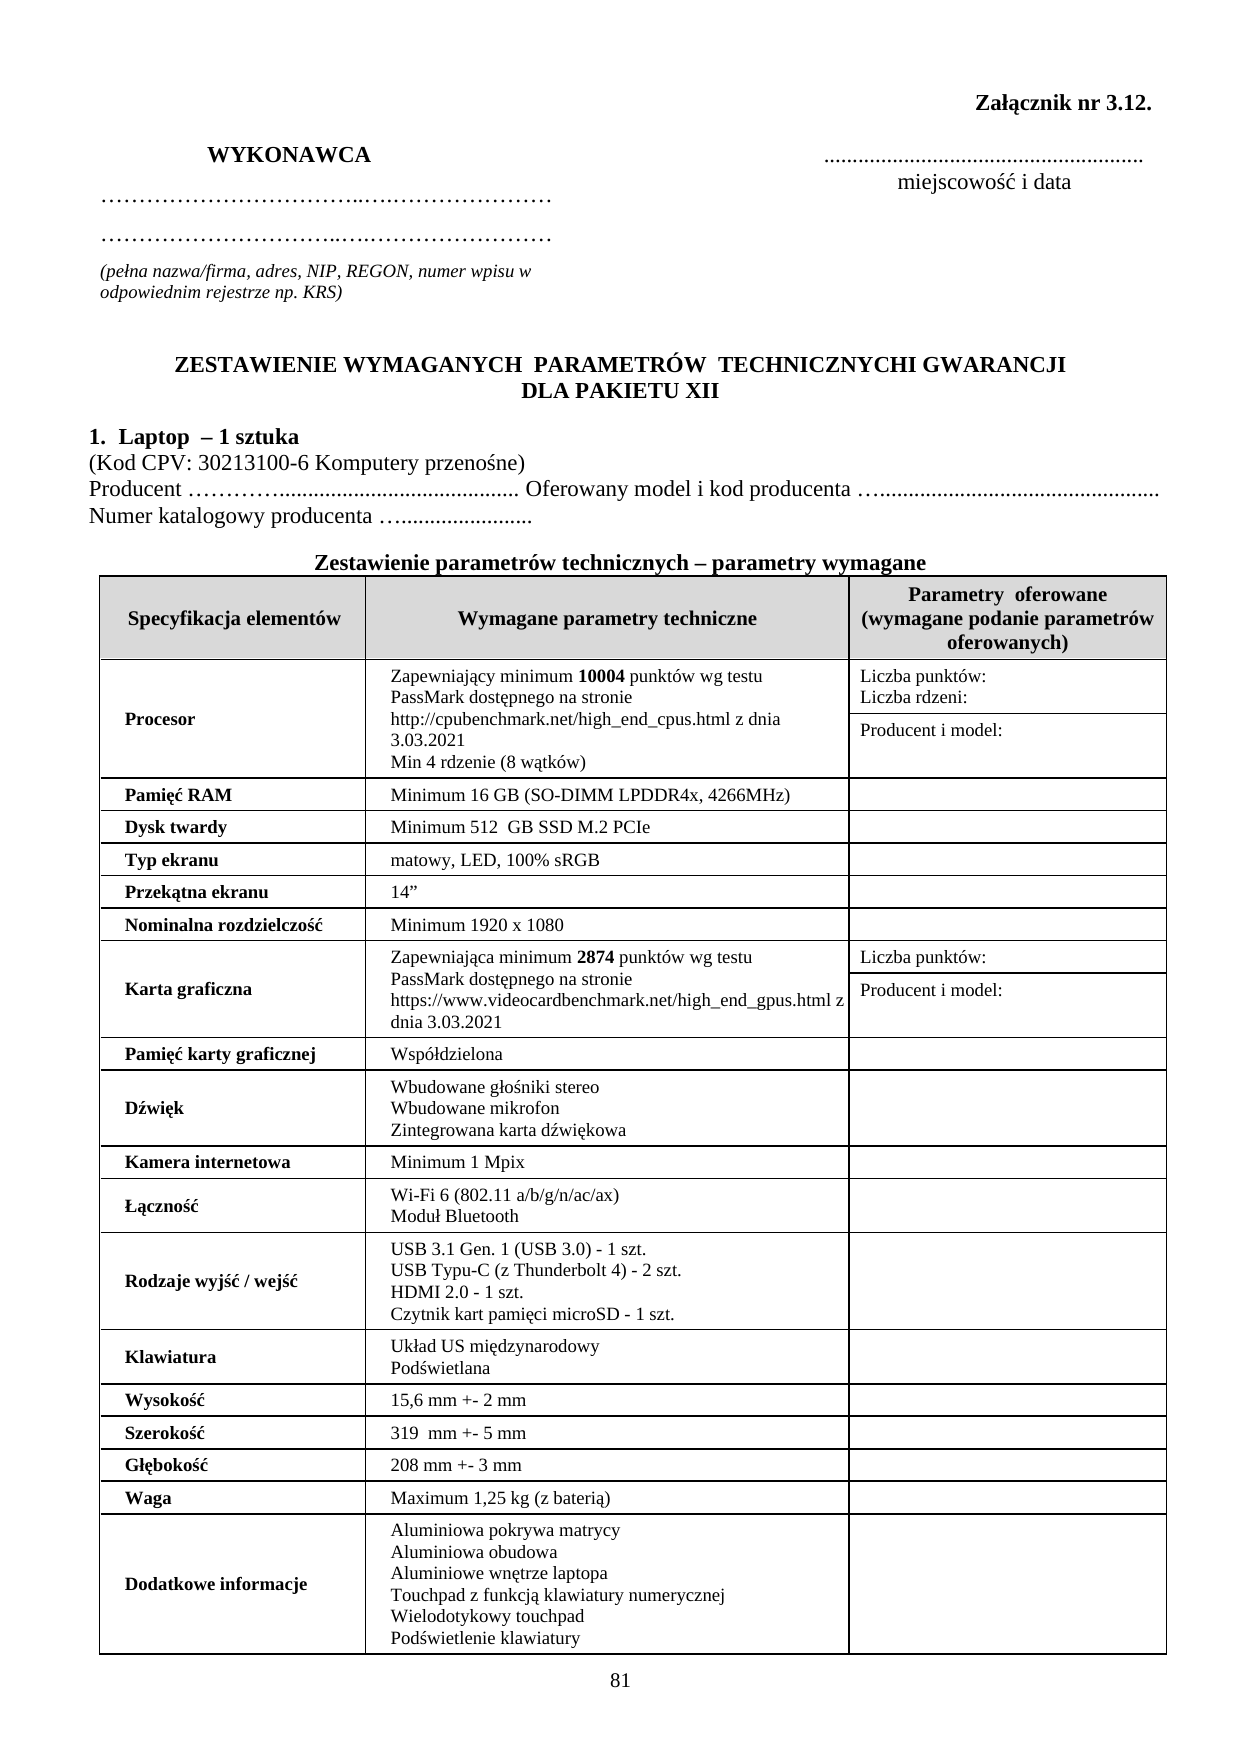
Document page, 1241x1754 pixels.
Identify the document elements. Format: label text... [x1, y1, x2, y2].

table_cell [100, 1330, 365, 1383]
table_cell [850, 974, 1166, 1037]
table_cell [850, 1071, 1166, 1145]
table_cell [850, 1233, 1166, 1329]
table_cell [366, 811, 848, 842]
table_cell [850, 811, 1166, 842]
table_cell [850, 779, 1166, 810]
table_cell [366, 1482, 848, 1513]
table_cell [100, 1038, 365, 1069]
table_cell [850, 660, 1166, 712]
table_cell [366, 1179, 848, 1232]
list (Kod CPV: 30213100-6 Komputery przenośne) [89, 449, 1152, 475]
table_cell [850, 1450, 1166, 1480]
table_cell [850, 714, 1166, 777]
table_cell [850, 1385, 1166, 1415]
text Zestawienie parametrów technicznych – parametry wymagane [89, 549, 1152, 575]
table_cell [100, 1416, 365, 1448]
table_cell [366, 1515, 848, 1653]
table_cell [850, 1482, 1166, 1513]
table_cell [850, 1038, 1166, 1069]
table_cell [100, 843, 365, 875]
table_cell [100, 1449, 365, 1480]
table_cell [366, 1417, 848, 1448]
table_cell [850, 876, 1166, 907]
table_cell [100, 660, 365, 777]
text Producent ………….......................................... Oferowany model i kod producenta …................................................. Numer katalogowy producenta …....................... [89, 475, 1167, 528]
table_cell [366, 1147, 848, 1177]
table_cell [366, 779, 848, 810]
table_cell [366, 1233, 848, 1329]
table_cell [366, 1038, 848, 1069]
text DLA PAKIETU XII [89, 377, 1152, 403]
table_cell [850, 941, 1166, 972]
text ZESTAWIENIE WYMAGANYCH PARAMETRÓW TECHNICZNYCHI GWARANCJI [89, 351, 1152, 377]
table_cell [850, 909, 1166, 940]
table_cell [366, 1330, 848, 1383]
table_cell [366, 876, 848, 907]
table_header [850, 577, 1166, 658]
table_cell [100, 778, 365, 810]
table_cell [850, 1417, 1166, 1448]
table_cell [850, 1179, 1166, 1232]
list Laptop – 1 sztuka [89, 423, 1152, 449]
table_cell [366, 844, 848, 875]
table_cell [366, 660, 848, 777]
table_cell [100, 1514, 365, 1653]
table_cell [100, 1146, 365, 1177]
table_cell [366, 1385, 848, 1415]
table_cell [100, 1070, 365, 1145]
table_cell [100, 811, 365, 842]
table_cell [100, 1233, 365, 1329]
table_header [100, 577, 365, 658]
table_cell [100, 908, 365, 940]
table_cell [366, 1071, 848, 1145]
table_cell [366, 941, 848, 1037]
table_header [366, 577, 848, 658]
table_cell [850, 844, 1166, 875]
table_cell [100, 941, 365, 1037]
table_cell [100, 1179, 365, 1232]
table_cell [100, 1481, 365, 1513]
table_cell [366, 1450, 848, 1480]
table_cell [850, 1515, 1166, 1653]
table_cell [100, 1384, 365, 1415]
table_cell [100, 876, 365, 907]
text Załącznik nr 3.12. [89, 89, 1152, 115]
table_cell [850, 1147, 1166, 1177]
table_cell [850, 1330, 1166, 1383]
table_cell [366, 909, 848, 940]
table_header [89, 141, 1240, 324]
